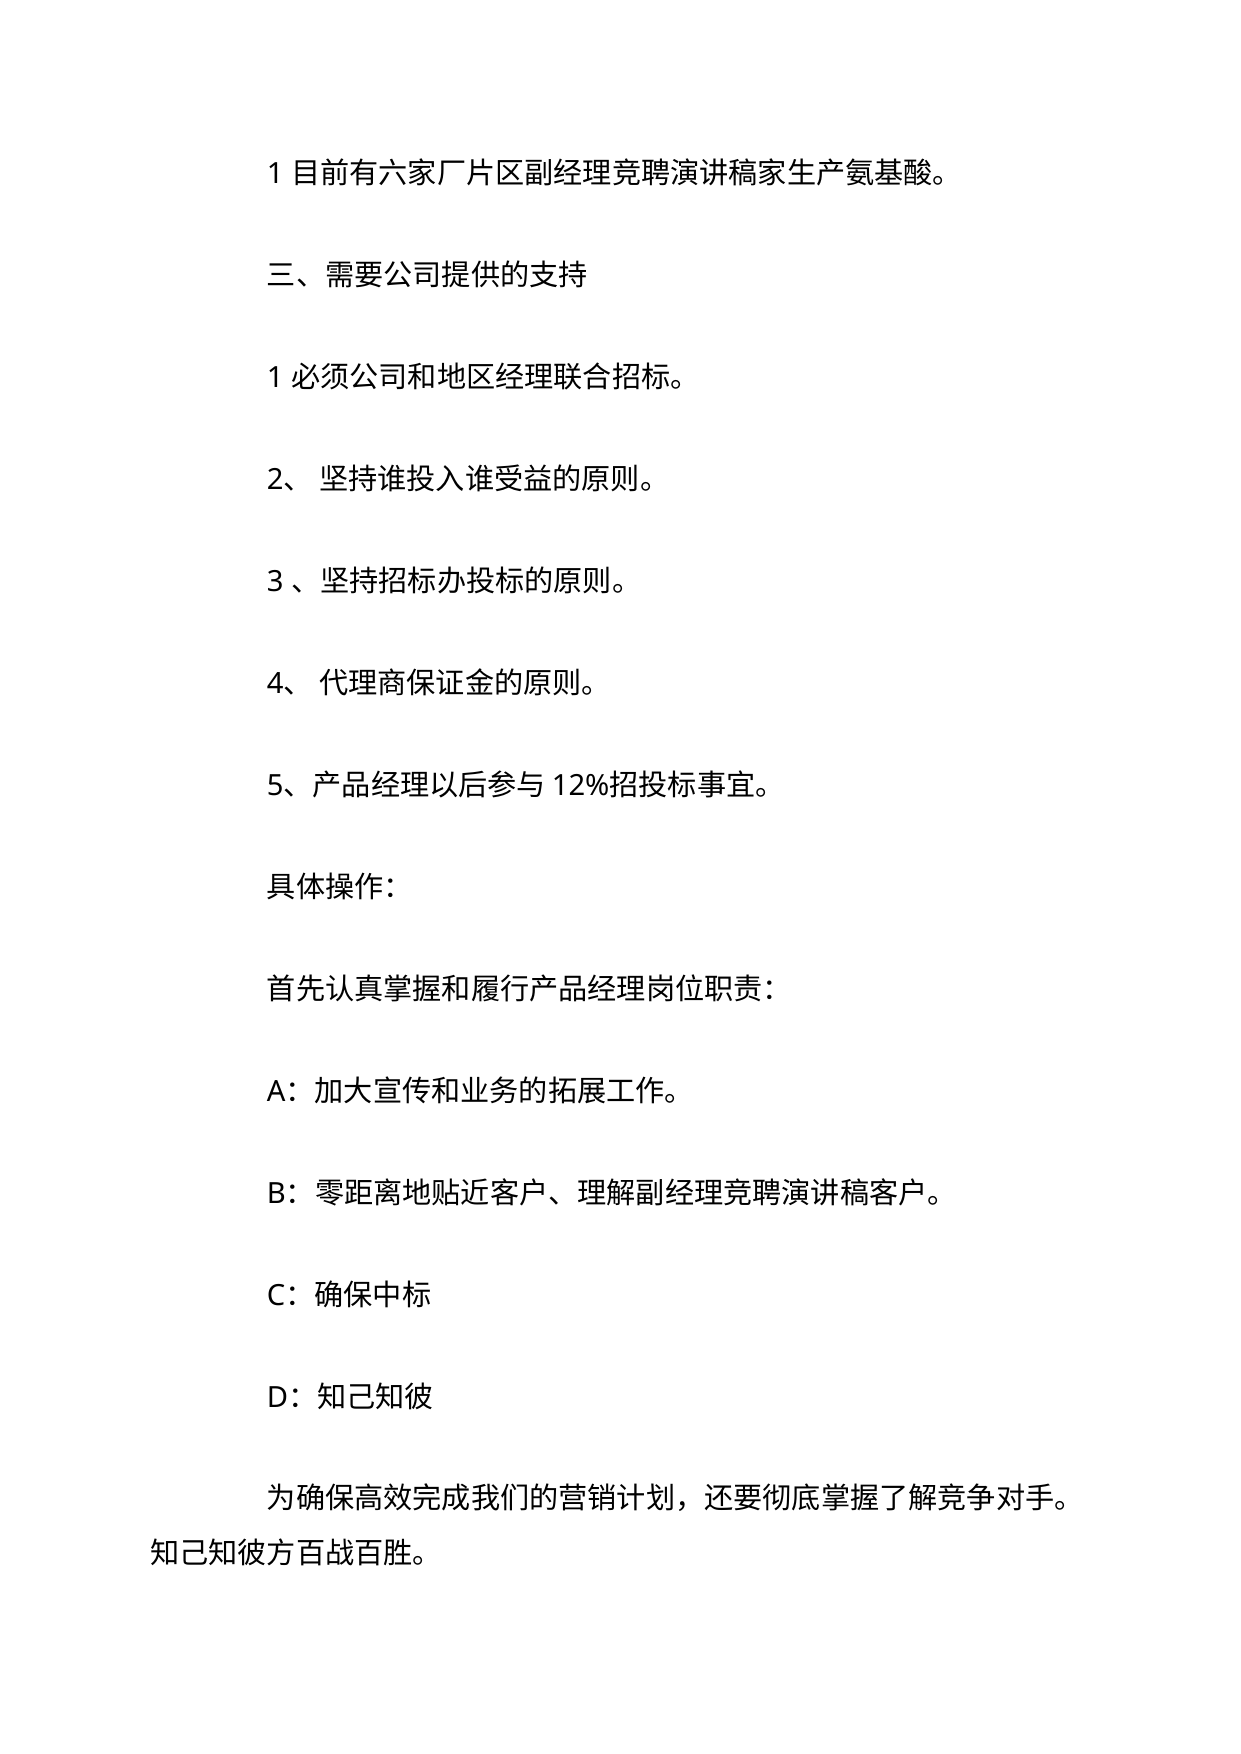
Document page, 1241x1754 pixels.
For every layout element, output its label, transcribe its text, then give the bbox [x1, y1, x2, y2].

text 3 、坚持招标办投标的原则。 [150, 558, 1090, 600]
text C：确保中标 [150, 1271, 1090, 1313]
text 1 必须公司和地区经理联合招标。 [150, 354, 1090, 396]
text 首先认真掌握和履行产品经理岗位职责： [150, 965, 1090, 1008]
text D：知己知彼 [150, 1373, 1090, 1416]
text 2、 坚持谁投入谁受益的原则。 [150, 456, 1090, 498]
text 1 目前有六家厂片区副经理竞聘演讲稿家生产氨基酸。 [150, 150, 1090, 192]
text 为确保高效完成我们的营销计划，还要彻底掌握了解竞争对手。知己知彼方百战百胜。 [150, 1475, 1090, 1572]
text 具体操作： [150, 864, 1090, 906]
text A：加大宣传和业务的拓展工作。 [150, 1067, 1090, 1109]
text 4、 代理商保证金的原则。 [150, 660, 1090, 702]
text B：零距离地贴近客户、理解副经理竞聘演讲稿客户。 [150, 1169, 1090, 1212]
text 5、产品经理以后参与12%招投标事宜。 [150, 762, 1090, 804]
text 三、需要公司提供的支持 [150, 252, 1090, 294]
